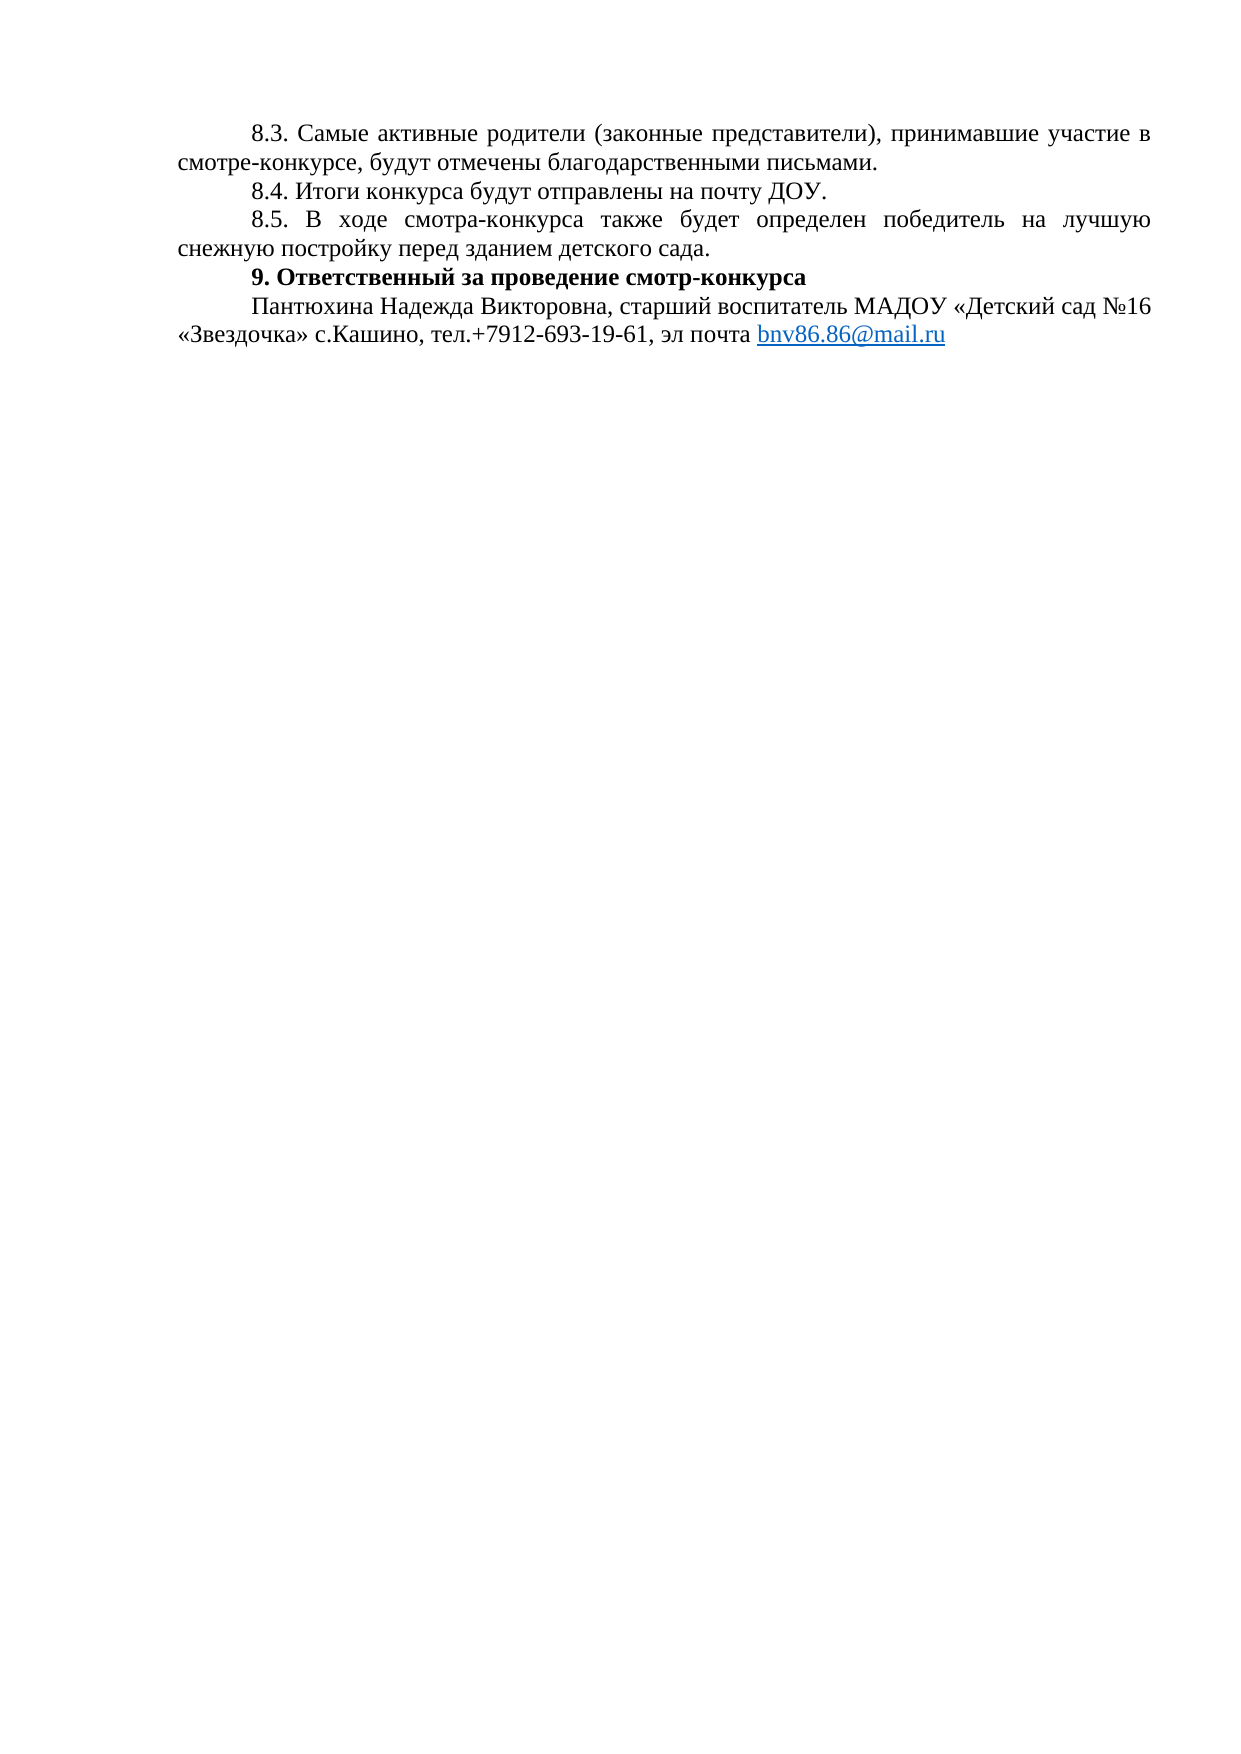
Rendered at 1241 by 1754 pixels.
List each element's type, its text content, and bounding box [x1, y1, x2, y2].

text Пантюхина Надежда Викторовна, старший воспитатель МАДОУ «Детский сад №16 «Звездочка» с.Кашино, тел.+7912-693-19-61, эл почта bnv86.86@mail.ru [177, 291, 1152, 348]
text 8.5. В ходе смотра-конкурса также будет определен победитель на лучшую снежную постройку перед зданием детского сада. [177, 204, 1152, 262]
text 8.3. Самые активные родители (законные представители), принимавшие участие в смотре-конкурсе, будут отмечены благодарственными письмами. [177, 118, 1152, 176]
text 9. Ответственный за проведение смотр-конкурса [177, 262, 1152, 291]
text 8.4. Итоги конкурса будут отправлены на почту ДОУ. [177, 176, 1152, 204]
